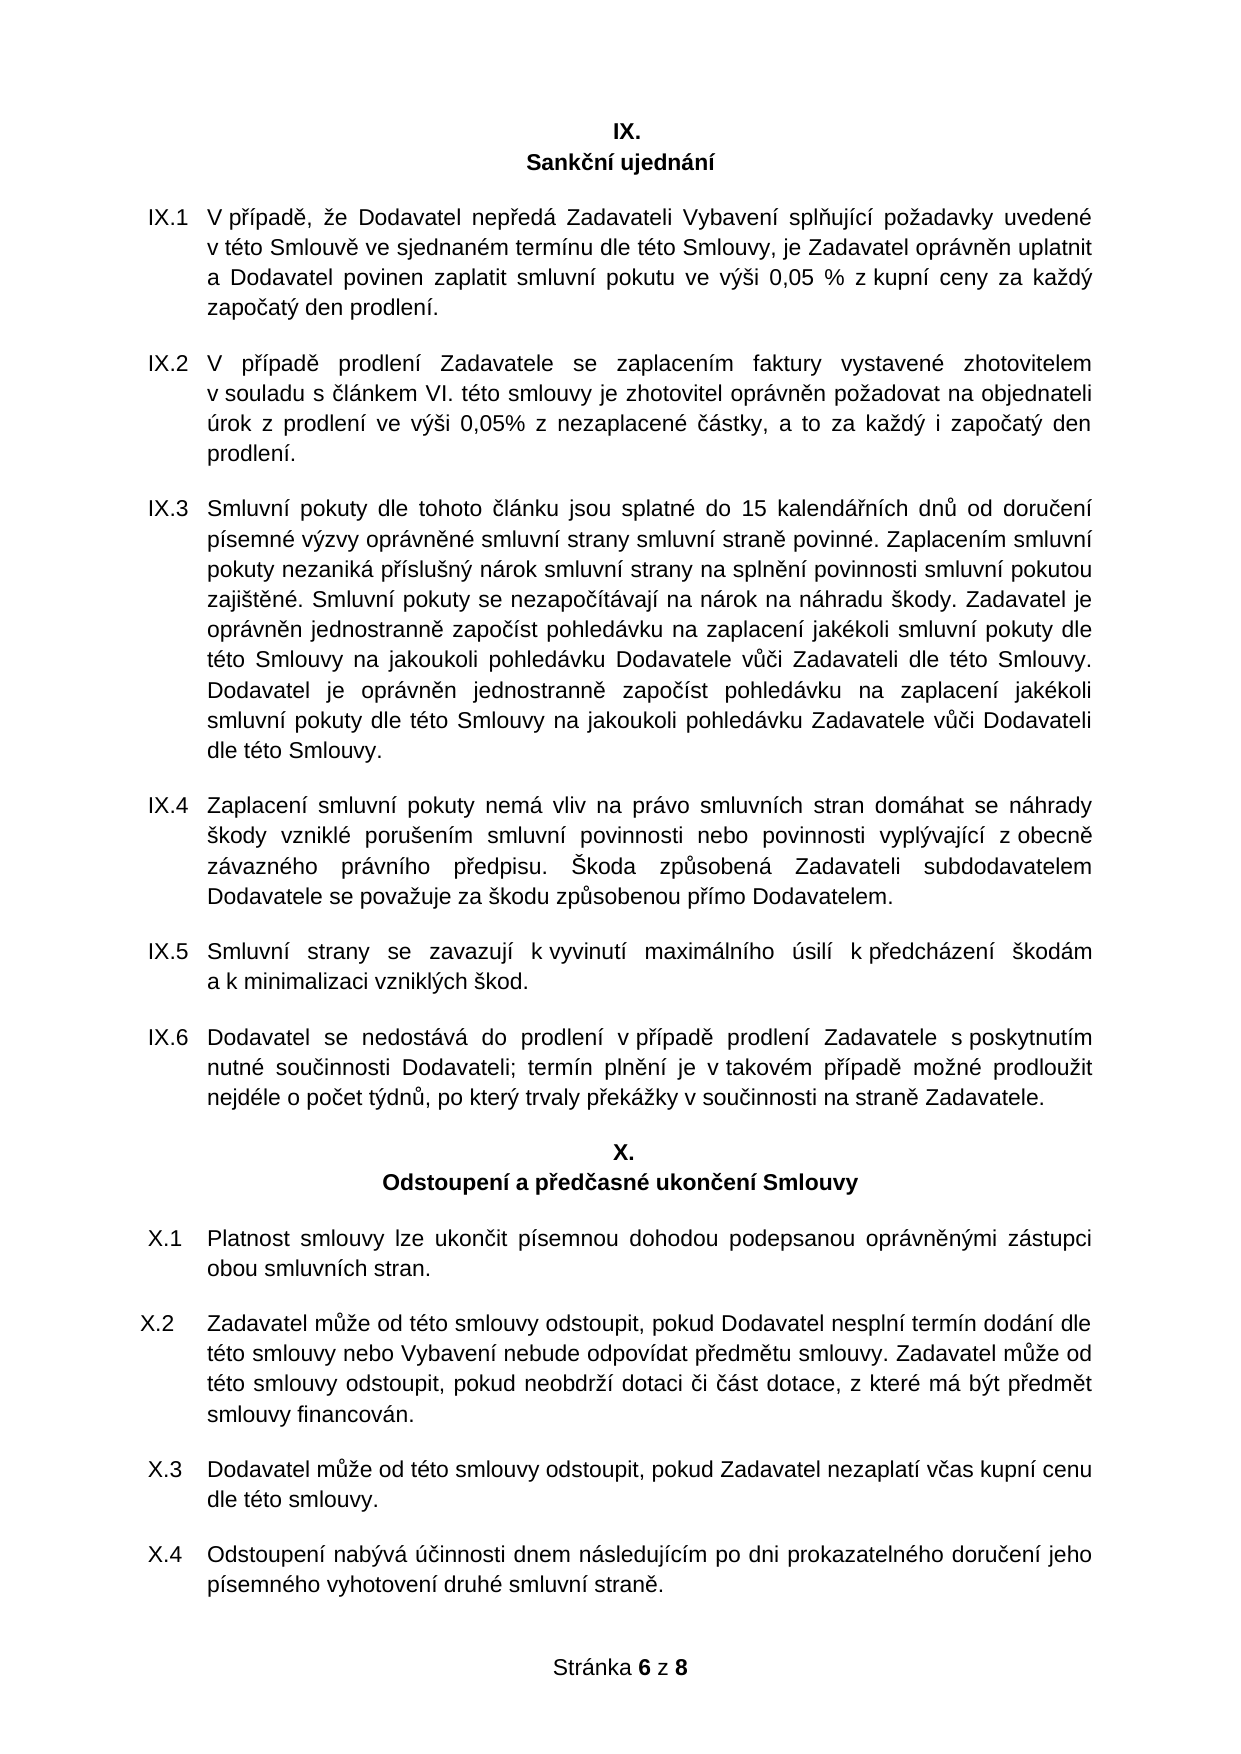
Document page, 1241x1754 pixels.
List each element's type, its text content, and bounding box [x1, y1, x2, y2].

list Zadavatel může od této smlouvy odstoupit, pokud Dodavatel nesplní termín dodání dle této smlouvy nebo Vybavení nebude odpovídat předmětu smlouvy. Zadavatel může od této smlouvy odstoupit, pokud neobdrží dotaci či část dotace, z které má být předmět smlouvy financován. [140, 1310, 1092, 1427]
list Smluvní strany se zavazují k vyvinutí maximálního úsilí k předcházení škodám a k minimalizaci vzniklých škod. [148, 938, 1092, 994]
list Smluvní pokuty dle tohoto článku jsou splatné do 15 kalendářních dnů od doručení písemné výzvy oprávněné smluvní strany smluvní straně povinné. Zaplacením smluvní pokuty nezaniká příslušný nárok smluvní strany na splnění povinnosti smluvní pokutou zajištěné. Smluvní pokuty se nezapočítávají na nárok na náhradu škody. Zadavatel je oprávněn jednostranně započíst pohledávku na zaplacení jakékoli smluvní pokuty dle této Smlouvy na jakoukoli pohledávku Dodavatele vůči Zadavateli dle této Smlouvy. Dodavatel je oprávněn jednostranně započíst pohledávku na zaplacení jakékoli smluvní pokuty dle této Smlouvy na jakoukoli pohledávku Zadavatele vůči Dodavateli dle této Smlouvy. [148, 495, 1092, 763]
text Sankční ujednání [148, 148, 1092, 175]
list V případě prodlení Zadavatele se zaplacením faktury vystavené zhotovitelem v souladu s článkem VI. této smlouvy je zhotovitel oprávněn požadovat na objednateli úrok z prodlení ve výši 0,05% z nezaplacené částky, a to za každý i započatý den prodlení. [148, 349, 1092, 466]
list V případě, že Dodavatel nepředá Zadavateli Vybavení splňující požadavky uvedené v této Smlouvě ve sjednaném termínu dle této Smlouvy, je Zadavatel oprávněn uplatnit a Dodavatel povinen zaplatit smluvní pokutu ve výši 0,05 % z kupní ceny za každý započatý den prodlení. [148, 204, 1092, 321]
text Odstoupení a předčasné ukončení Smlouvy [148, 1169, 1092, 1196]
list Odstoupení nabývá účinnosti dnem následujícím po dni prokazatelného doručení jeho písemného vyhotovení druhé smluvní straně. [148, 1541, 1092, 1598]
list Dodavatel může od této smlouvy odstoupit, pokud Zadavatel nezaplatí včas kupní cenu dle této smlouvy. [148, 1456, 1092, 1512]
list Platnost smlouvy lze ukončit písemnou dohodou podepsanou oprávněnými zástupci obou smluvních stran. [148, 1224, 1092, 1281]
list Dodavatel se nedostává do prodlení v případě prodlení Zadavatele s poskytnutím nutné součinnosti Dodavateli; termín plnění je v takovém případě možné prodloužit nejdéle o počet týdnů, po který trvaly překážky v součinnosti na straně Zadavatele. [148, 1023, 1092, 1110]
list Zaplacení smluvní pokuty nemá vliv na právo smluvních stran domáhat se náhrady škody vzniklé porušením smluvní povinnosti nebo povinnosti vyplývající z obecně závazného právního předpisu. Škoda způsobená Zadavateli subdodavatelem Dodavatele se považuje za škodu způsobenou přímo Dodavatelem. [148, 792, 1092, 909]
